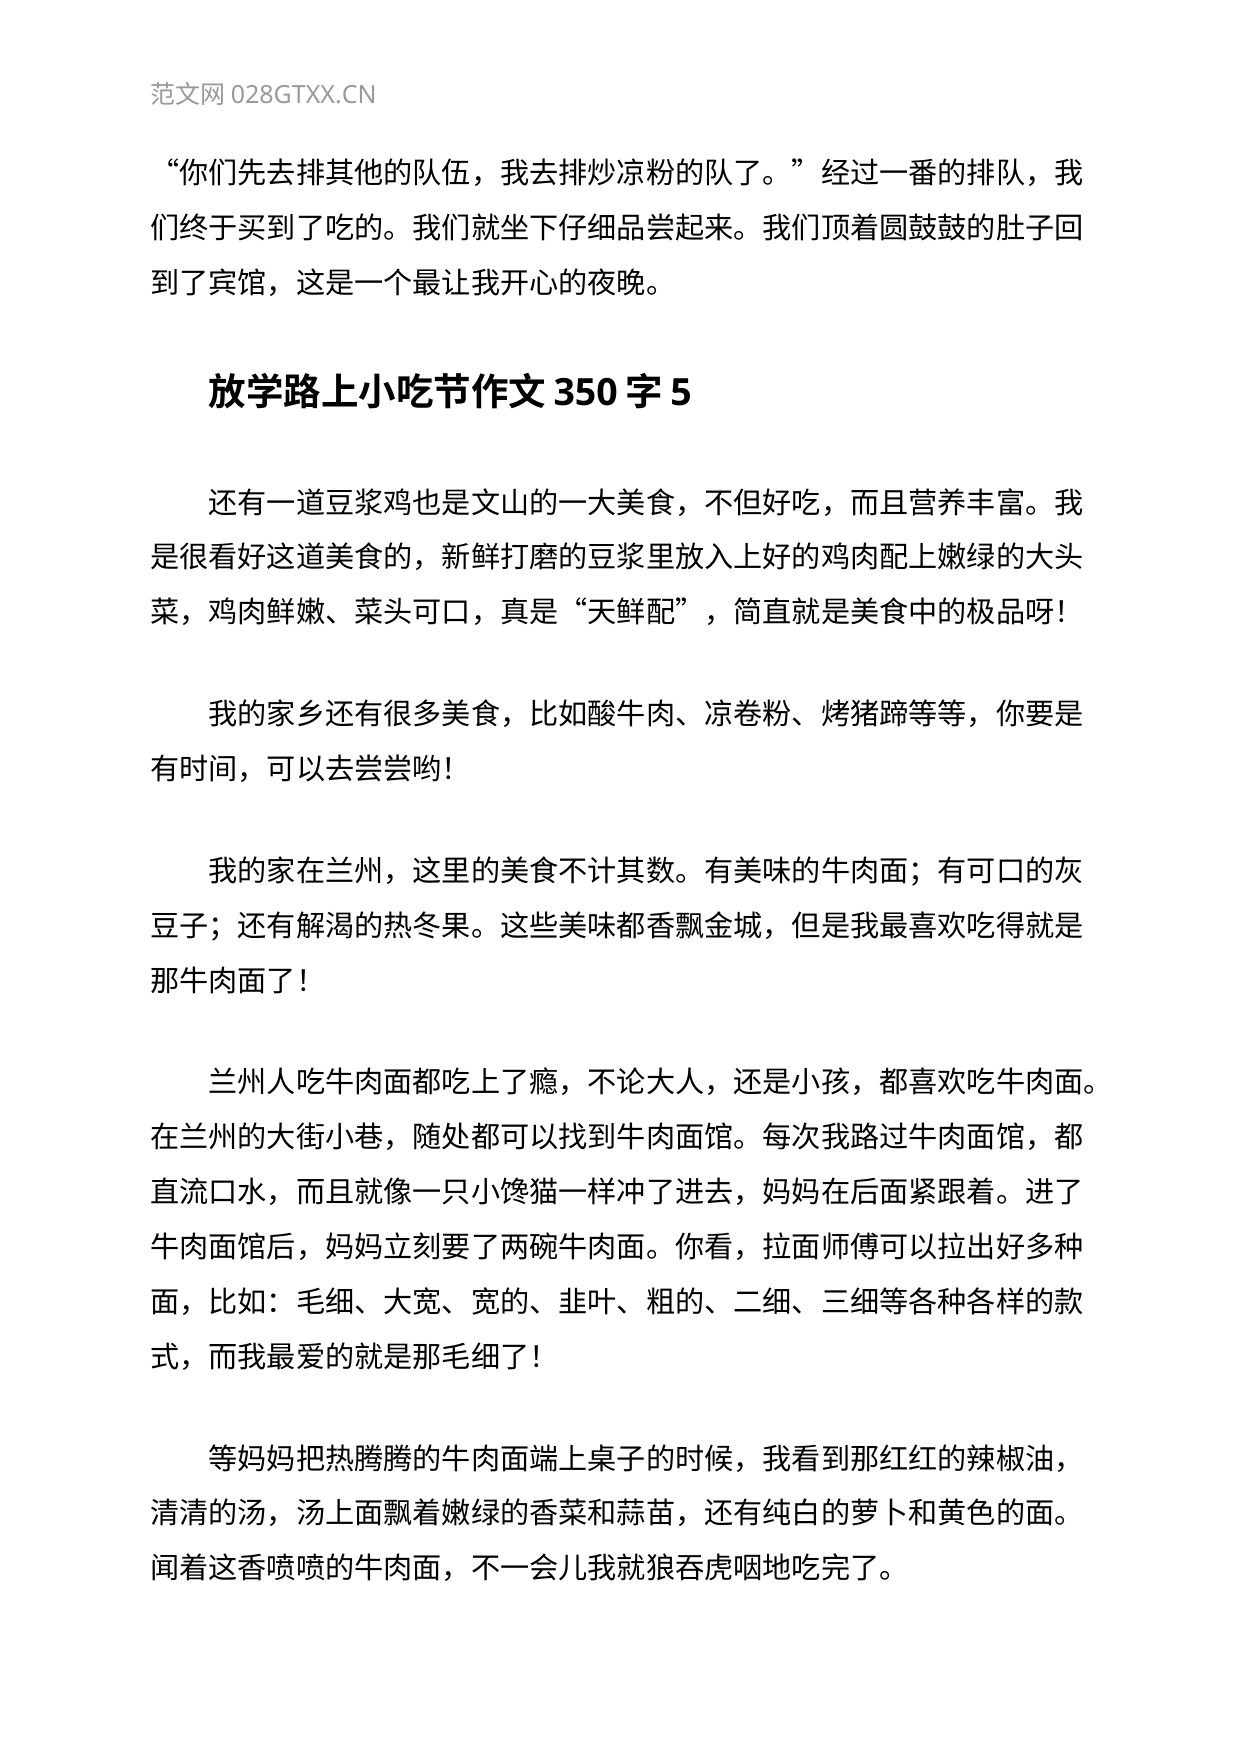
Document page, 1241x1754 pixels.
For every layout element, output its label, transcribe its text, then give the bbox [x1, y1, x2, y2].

text 兰州人吃牛肉面都吃上了瘾，不论大人，还是小孩，都喜欢吃牛肉面。在兰州的大街小巷，随处都可以找到牛肉面馆。每次我路过牛肉面馆，都直流口水，而且就像一只小馋猫一样冲了进去，妈妈在后面紧跟着。进了牛肉面馆后，妈妈立刻要了两碗牛肉面。你看，拉面师傅可以拉出好多种面，比如：毛细、大宽、宽的、韭叶、粗的、二细、三细等各种各样的款式，而我最爱的就是那毛细了！ [150, 1059, 1090, 1376]
text 我的家乡还有很多美食，比如酸牛肉、凉卷粉、烤猪蹄等等，你要是有时间，可以去尝尝哟！ [150, 691, 1090, 788]
text 我的家在兰州，这里的美食不计其数。有美味的牛肉面；有可口的灰豆子；还有解渴的热冬果。这些美味都香飘金城，但是我最喜欢吃得就是那牛肉面了！ [150, 847, 1090, 999]
text 放学路上小吃节作文350字5 [150, 362, 1090, 416]
text 等妈妈把热腾腾的牛肉面端上桌子的时候，我看到那红红的辣椒油，清清的汤，汤上面飘着嫩绿的香菜和蒜苗，还有纯白的萝卜和黄色的面。闻着这香喷喷的牛肉面，不一会儿我就狼吞虎咽地吃完了。 [150, 1435, 1090, 1587]
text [150, 150, 1090, 302]
text 还有一道豆浆鸡也是文山的一大美食，不但好吃，而且营养丰富。我是很看好这道美食的，新鲜打磨的豆浆里放入上好的鸡肉配上嫩绿的大头菜，鸡肉鲜嫩、菜头可口，真是“天鲜配”，简直就是美食中的极品呀！ [150, 479, 1090, 631]
